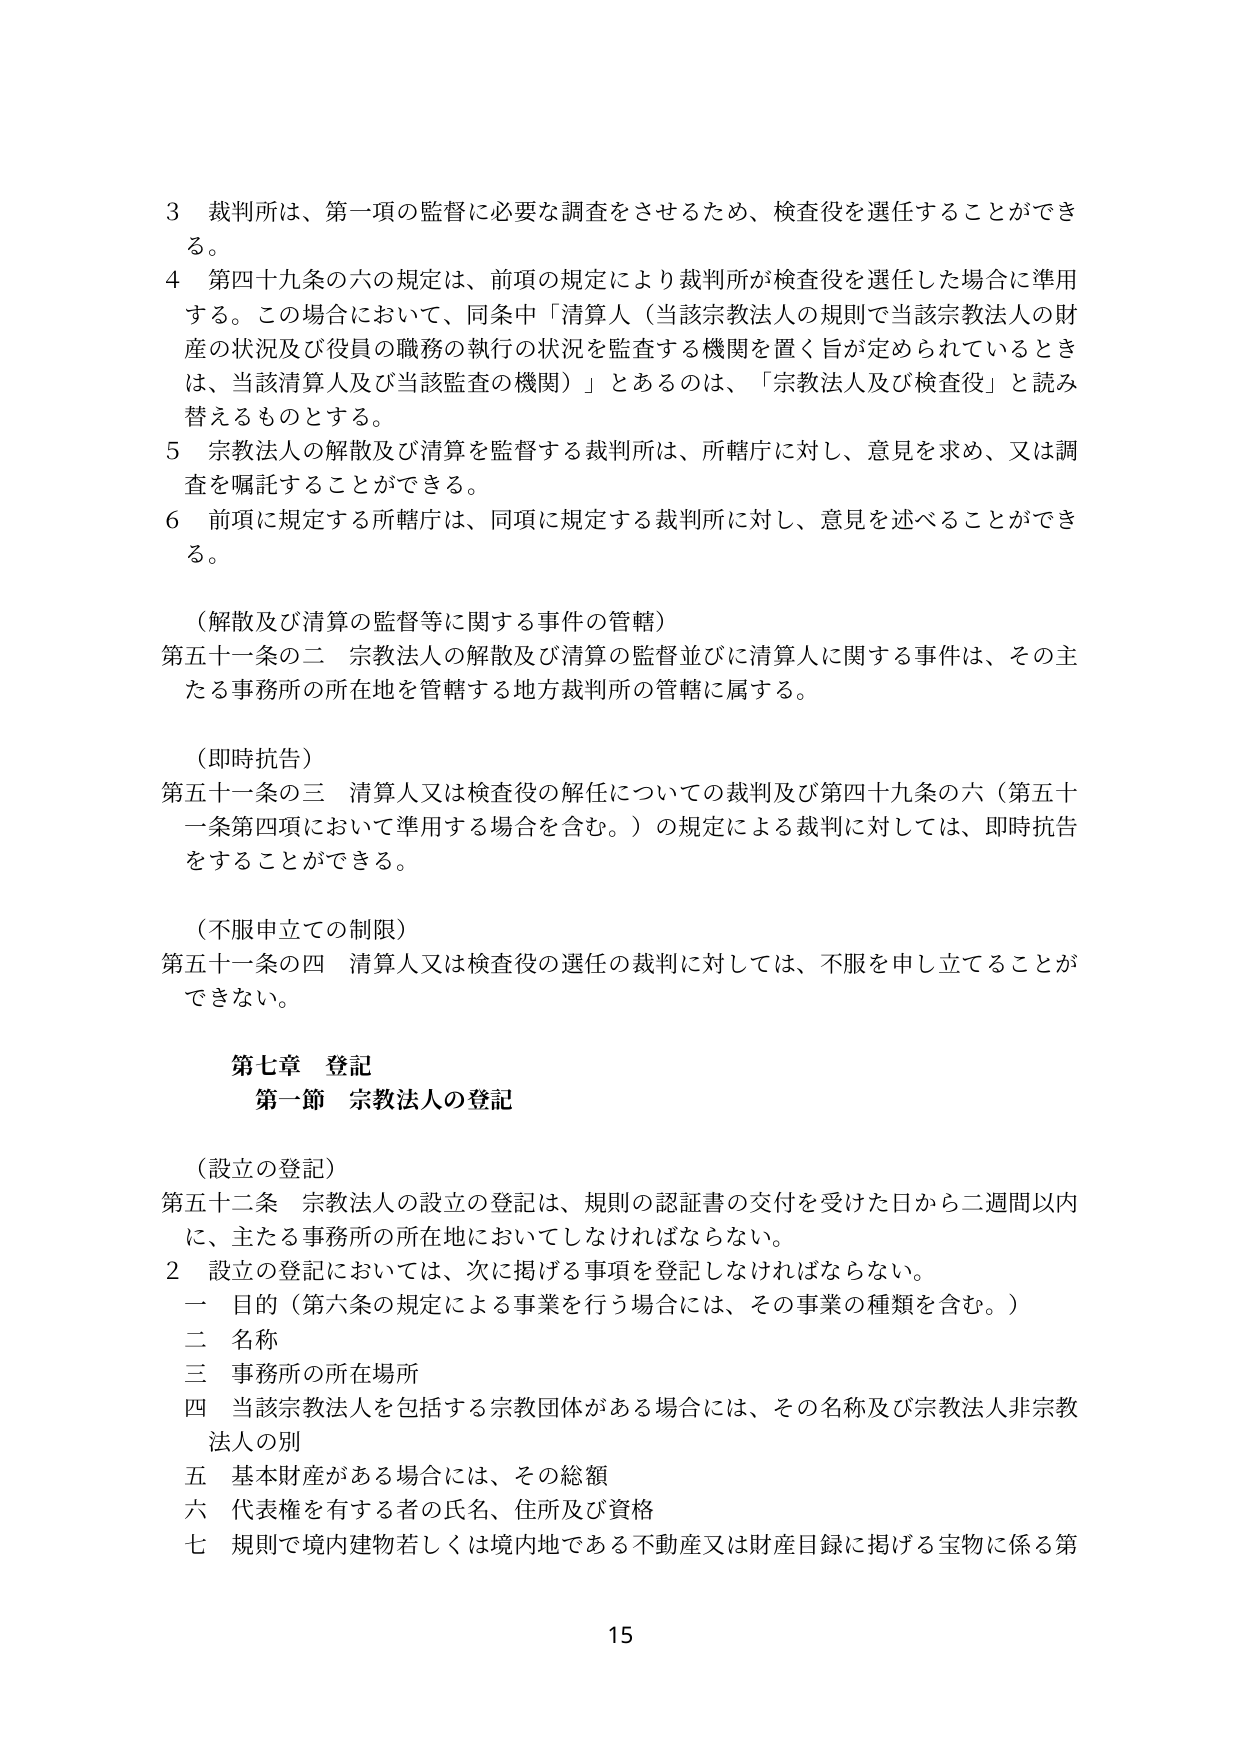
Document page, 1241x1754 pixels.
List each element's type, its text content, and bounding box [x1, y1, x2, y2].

text ５ 宗教法人の解散及び清算を監督する裁判所は、所轄庁に対し、意見を求め、又は調査を嘱託することができる。 [161, 433, 1079, 501]
text 一 目的（第六条の規定による事業を行う場合には、その事業の種類を含む。） [184, 1287, 1079, 1321]
text ２ 設立の登記においては、次に掲げる事項を登記しなければならない。 [161, 1253, 1079, 1287]
text （設立の登記） [184, 1150, 1079, 1184]
text 二 名称 [184, 1321, 1079, 1355]
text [184, 1526, 1079, 1560]
text ４ 第四十九条の六の規定は、前項の規定により裁判所が検査役を選任した場合に準用する。この場合において、同条中「清算人（当該宗教法人の規則で当該宗教法人の財産の状況及び役員の職務の執行の状況を監査する機関を置く旨が定められているときは、当該清算人及び当該監査の機関）」とあるのは、「宗教法人及び検査役」と読み替えるものとする。 [161, 262, 1079, 433]
text 四 当該宗教法人を包括する宗教団体がある場合には、その名称及び宗教法人非宗教法人の別 [184, 1389, 1079, 1458]
text （解散及び清算の監督等に関する事件の管轄） [184, 604, 1079, 638]
text ３ 裁判所は、第一項の監督に必要な調査をさせるため、検査役を選任することができる。 [161, 194, 1079, 262]
text ６ 前項に規定する所轄庁は、同項に規定する裁判所に対し、意見を述べることができる。 [161, 501, 1079, 569]
text 第一節 宗教法人の登記 [253, 1082, 1079, 1116]
text （即時抗告） [184, 740, 1079, 774]
text 六 代表権を有する者の氏名、住所及び資格 [184, 1492, 1079, 1526]
text 三 事務所の所在場所 [184, 1355, 1079, 1389]
text （不服申立ての制限） [184, 911, 1079, 945]
text 第五十一条の四 清算人又は検査役の選任の裁判に対しては、不服を申し立てることができない。 [161, 945, 1079, 1014]
text 第七章 登記 [230, 1048, 1079, 1082]
text 五 基本財産がある場合には、その総額 [184, 1458, 1079, 1492]
text 第五十一条の二 宗教法人の解散及び清算の監督並びに清算人に関する事件は、その主たる事務所の所在地を管轄する地方裁判所の管轄に属する。 [161, 638, 1079, 706]
text 第五十一条の三 清算人又は検査役の解任についての裁判及び第四十九条の六（第五十一条第四項において準用する場合を含む。）の規定による裁判に対しては、即時抗告をすることができる。 [161, 774, 1079, 877]
text 第五十二条 宗教法人の設立の登記は、規則の認証書の交付を受けた日から二週間以内に、主たる事務所の所在地においてしなければならない。 [161, 1184, 1079, 1253]
